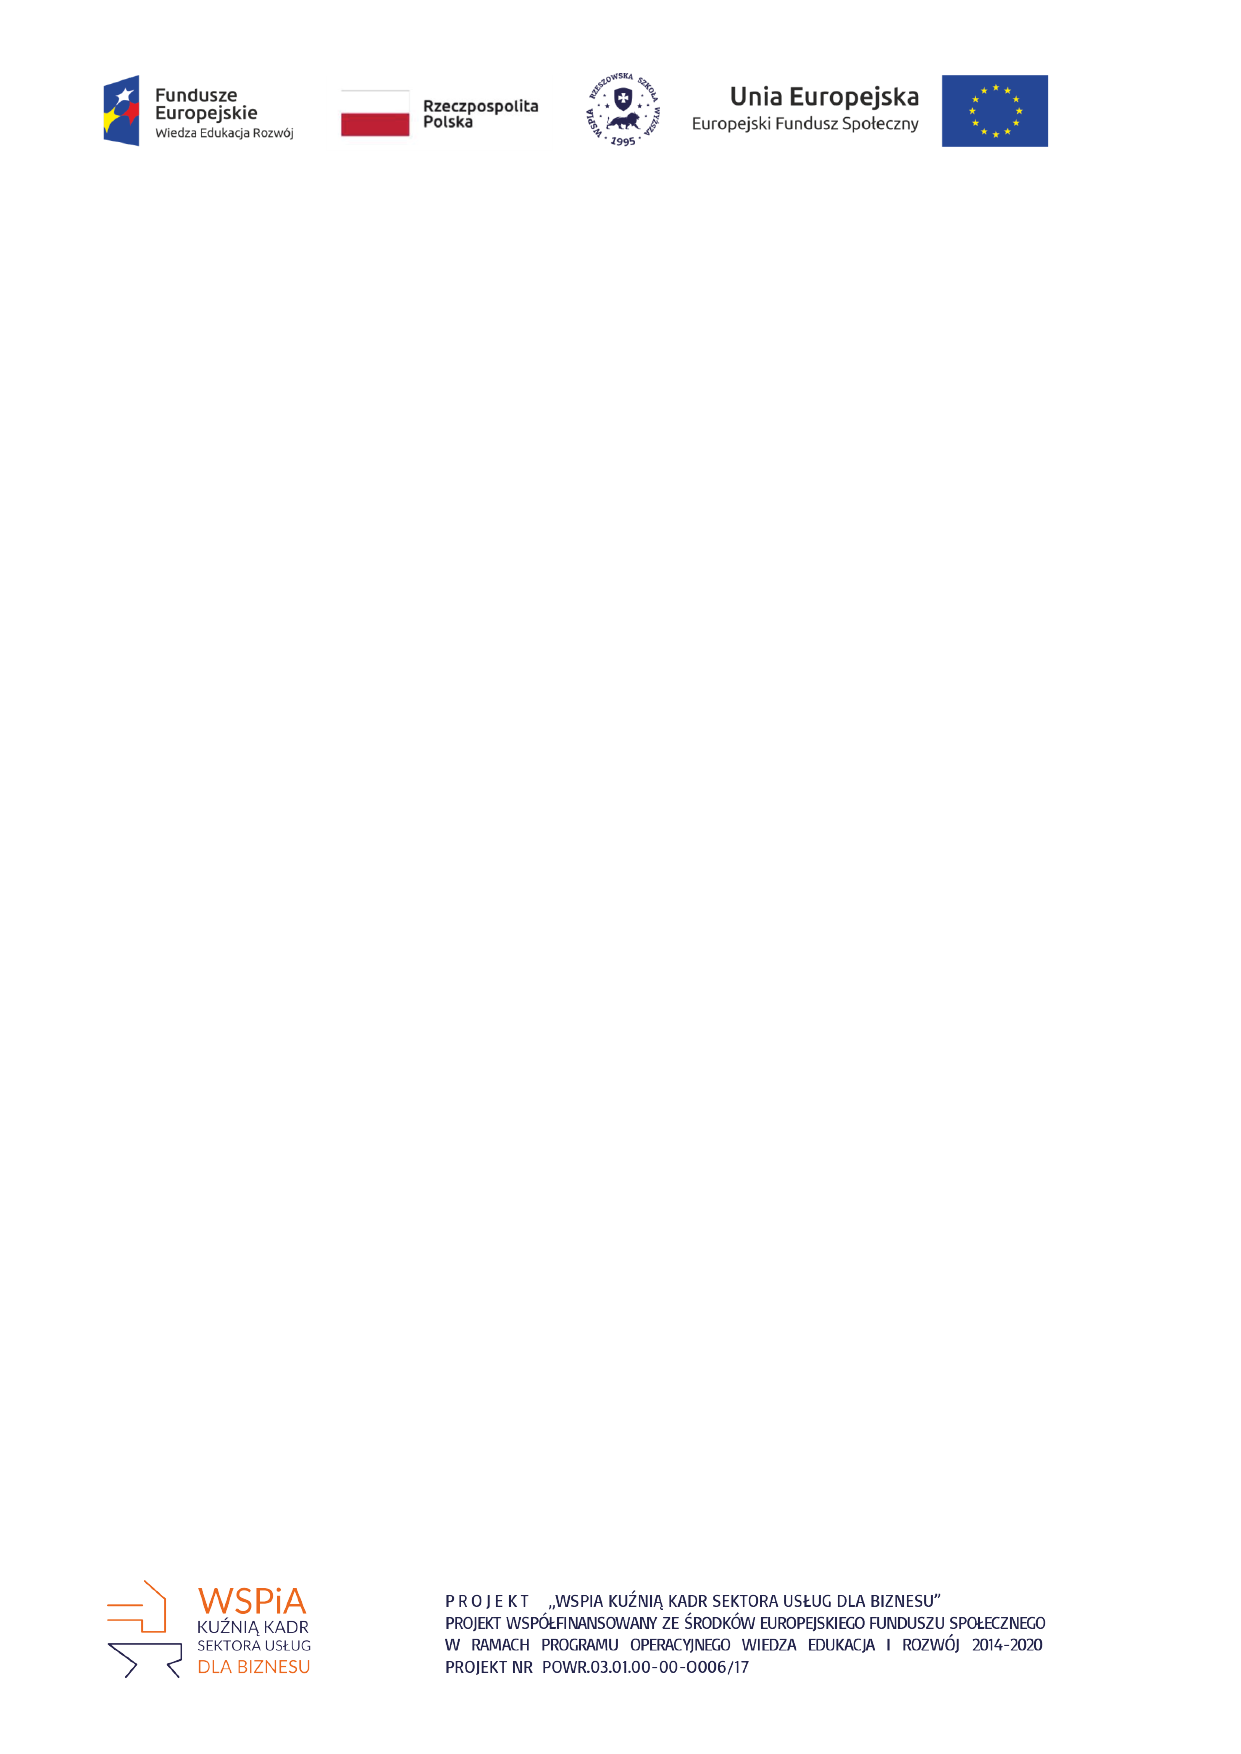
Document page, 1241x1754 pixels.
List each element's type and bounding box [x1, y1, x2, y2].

picture [103, 1572, 1049, 1681]
picture [103, 73, 1049, 151]
